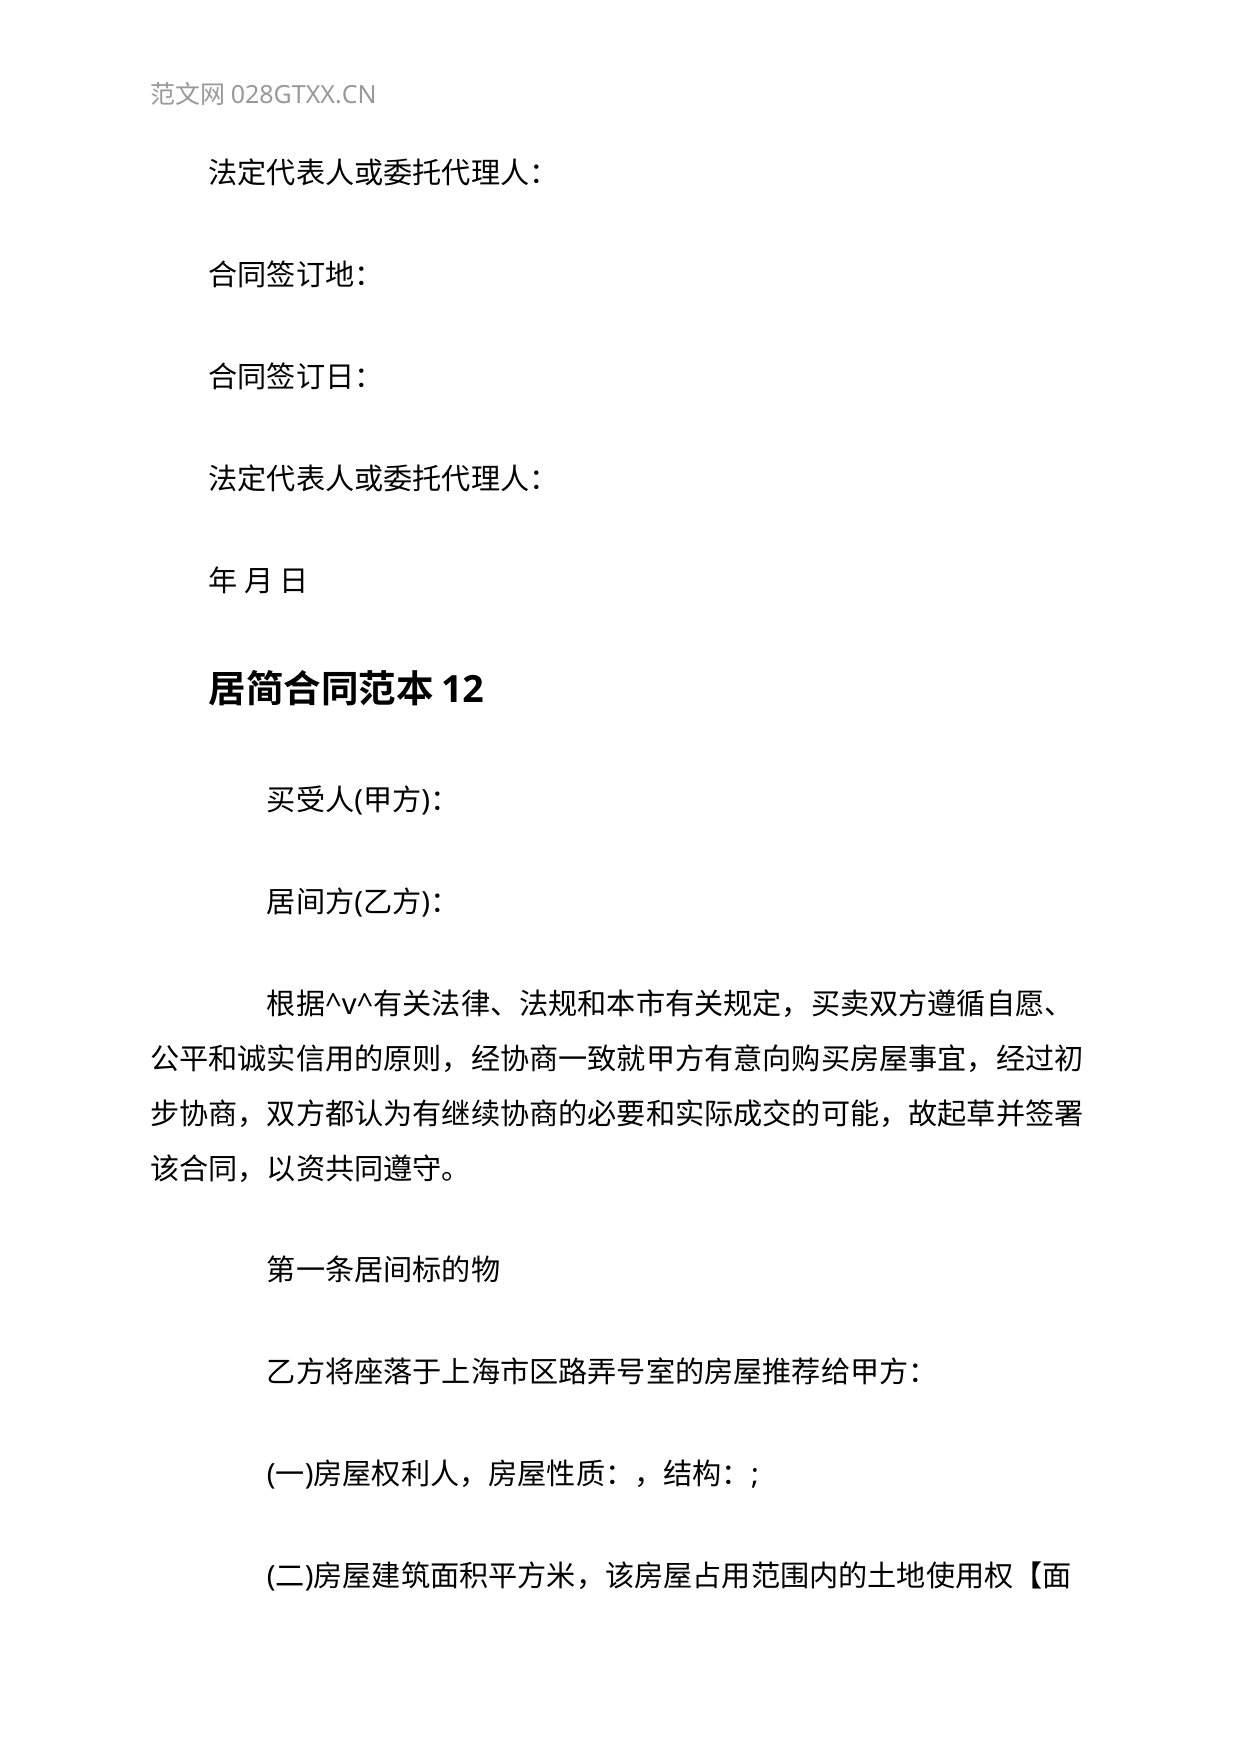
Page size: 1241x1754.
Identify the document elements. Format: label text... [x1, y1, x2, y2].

text 法定代表人或委托代理人： [150, 150, 1090, 192]
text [150, 1553, 1090, 1595]
text 年 月 日 [150, 557, 1090, 599]
text (一)房屋权利人，房屋性质：，结构：; [150, 1451, 1090, 1493]
text 居间方(乙方)： [150, 878, 1090, 921]
text 买受人(甲方)： [150, 776, 1090, 819]
text 法定代表人或委托代理人： [150, 455, 1090, 498]
text 乙方将座落于上海市区路弄号室的房屋推荐给甲方： [150, 1349, 1090, 1391]
text 根据^v^有关法律、法规和本市有关规定，买卖双方遵循自愿、公平和诚实信用的原则，经协商一致就甲方有意向购买房屋事宜，经过初步协商，双方都认为有继续协商的必要和实际成交的可能，故起草并签署该合同，以资共同遵守。 [150, 980, 1090, 1187]
text 合同签订地： [150, 252, 1090, 294]
text 居简合同范本12 [150, 659, 1090, 713]
text 第一条居间标的物 [150, 1247, 1090, 1289]
text 合同签订日： [150, 353, 1090, 396]
